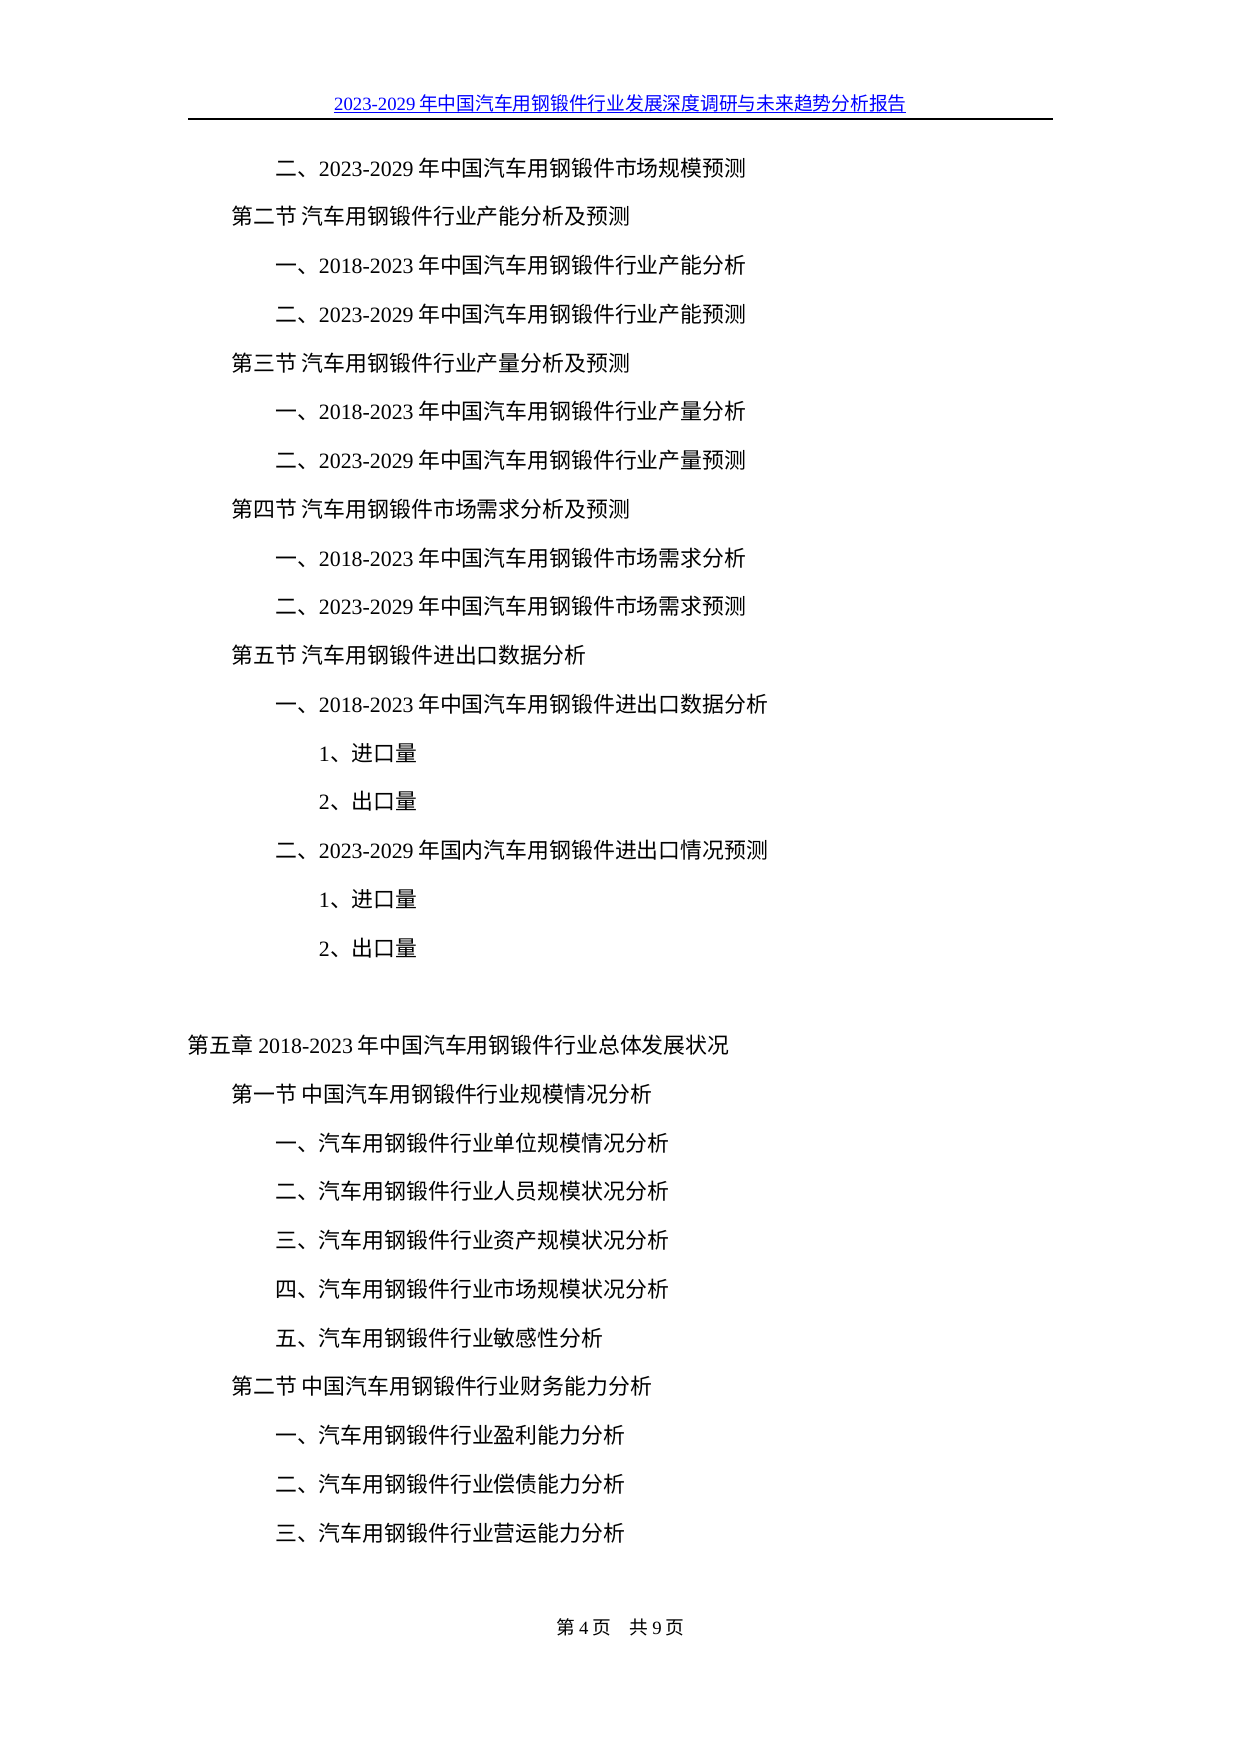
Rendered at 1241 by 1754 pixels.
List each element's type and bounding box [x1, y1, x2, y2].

text [187, 150, 1053, 1548]
